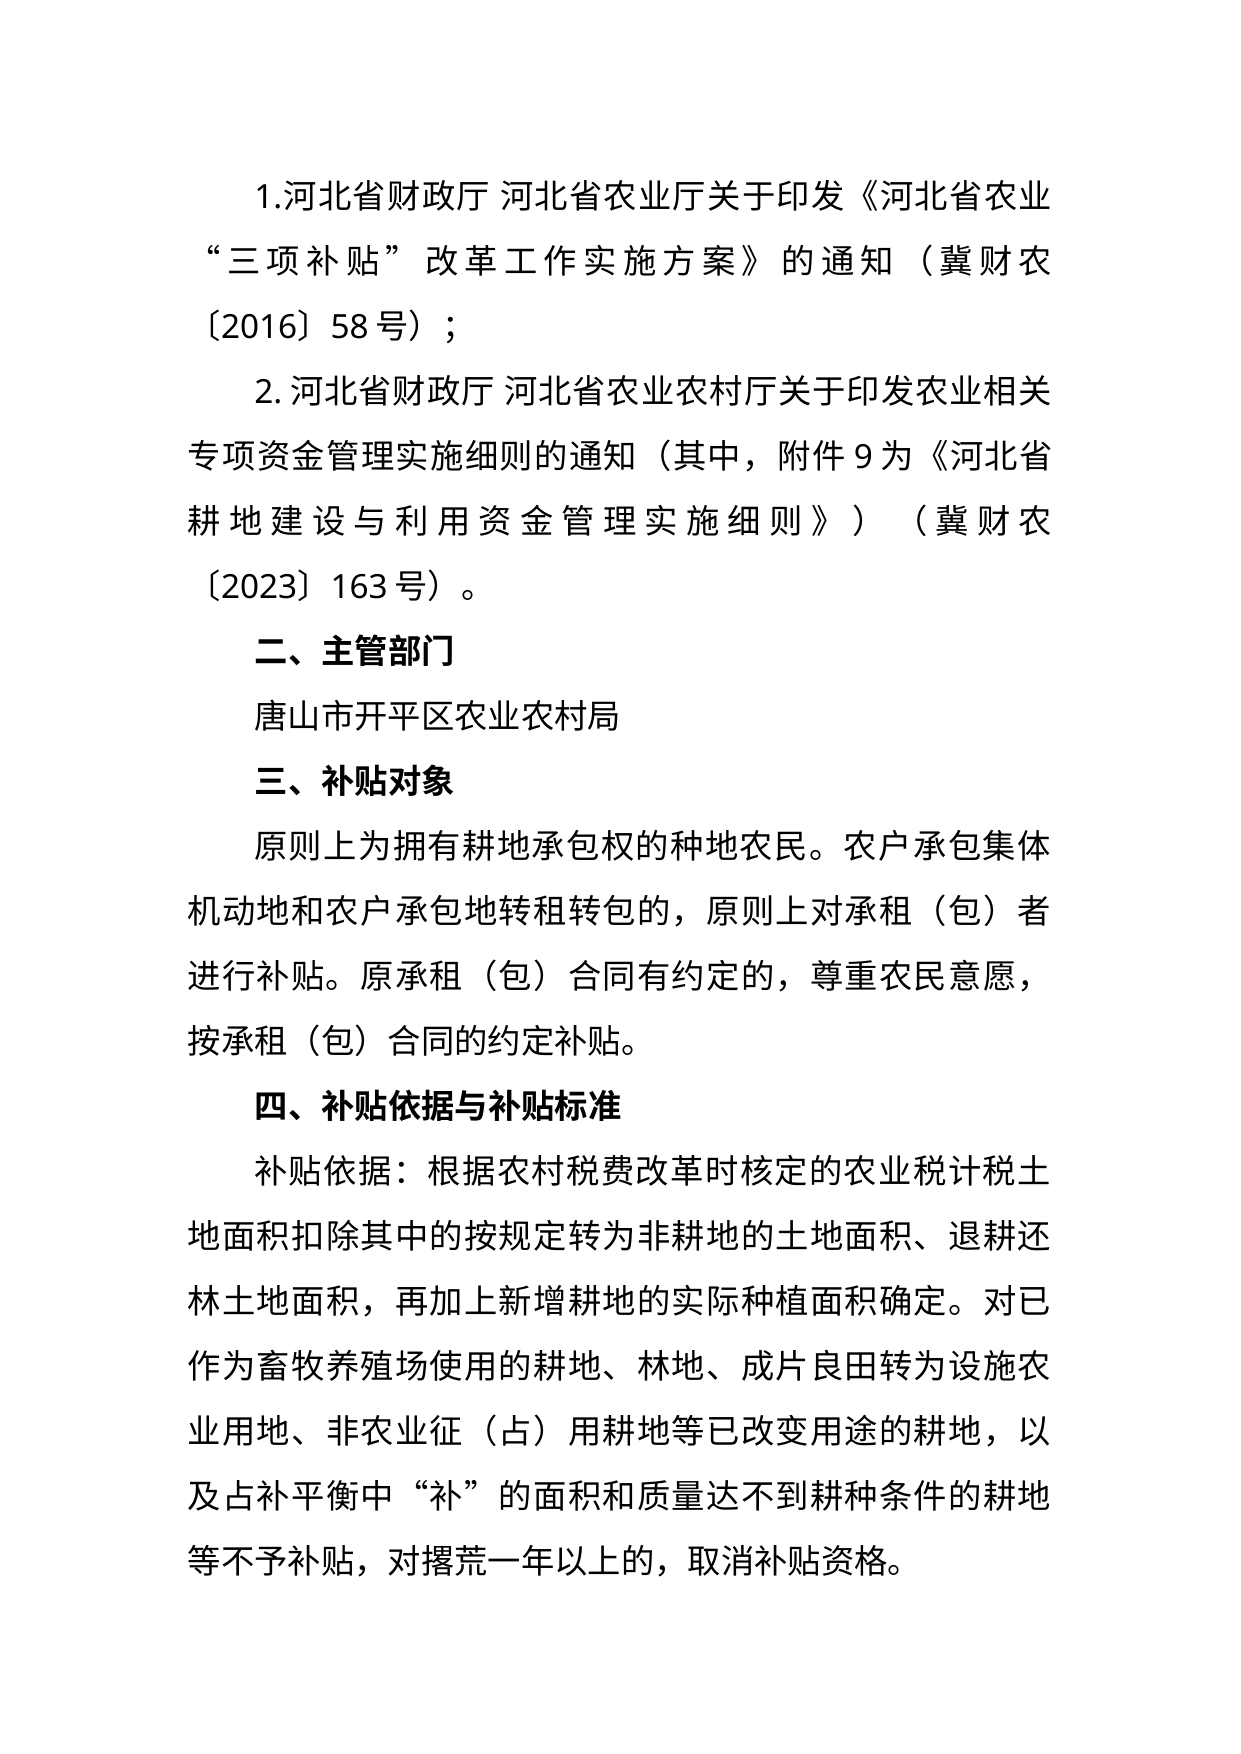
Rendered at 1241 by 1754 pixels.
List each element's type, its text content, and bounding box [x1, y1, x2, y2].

text 补贴依据：根据农村税费改革时核定的农业税计税土地面积扣除其中的按规定转为非耕地的土地面积、退耕还林土地面积，再加上新增耕地的实际种植面积确定。对已作为畜牧养殖场使用的耕地、林地、成片良田转为设施农业用地、非农业征（占）用耕地等已改变用途的耕地，以及占补平衡中“补”的面积和质量达不到耕种条件的耕地等不予补贴，对撂荒一年以上的，取消补贴资格。 [187, 1137, 1053, 1592]
text 2. 河北省财政厅 河北省农业农村厅关于印发农业相关专项资金管理实施细则的通知（其中，附件9为《河北省耕地建设与利用资金管理实施细则》）（冀财农〔2023〕163号）。 [187, 357, 1053, 617]
text 三、补贴对象 [187, 747, 1053, 812]
text 二、主管部门 [187, 617, 1053, 682]
text 1.河北省财政厅 河北省农业厅关于印发《河北省农业“三项补贴”改革工作实施方案》的通知（冀财农〔2016〕58号）； [187, 162, 1053, 357]
text 原则上为拥有耕地承包权的种地农民。农户承包集体机动地和农户承包地转租转包的，原则上对承租（包）者进行补贴。原承租（包）合同有约定的，尊重农民意愿，按承租（包）合同的约定补贴。 [187, 812, 1053, 1072]
text 四、补贴依据与补贴标准 [187, 1072, 1053, 1137]
text 唐山市开平区农业农村局 [187, 682, 1053, 747]
